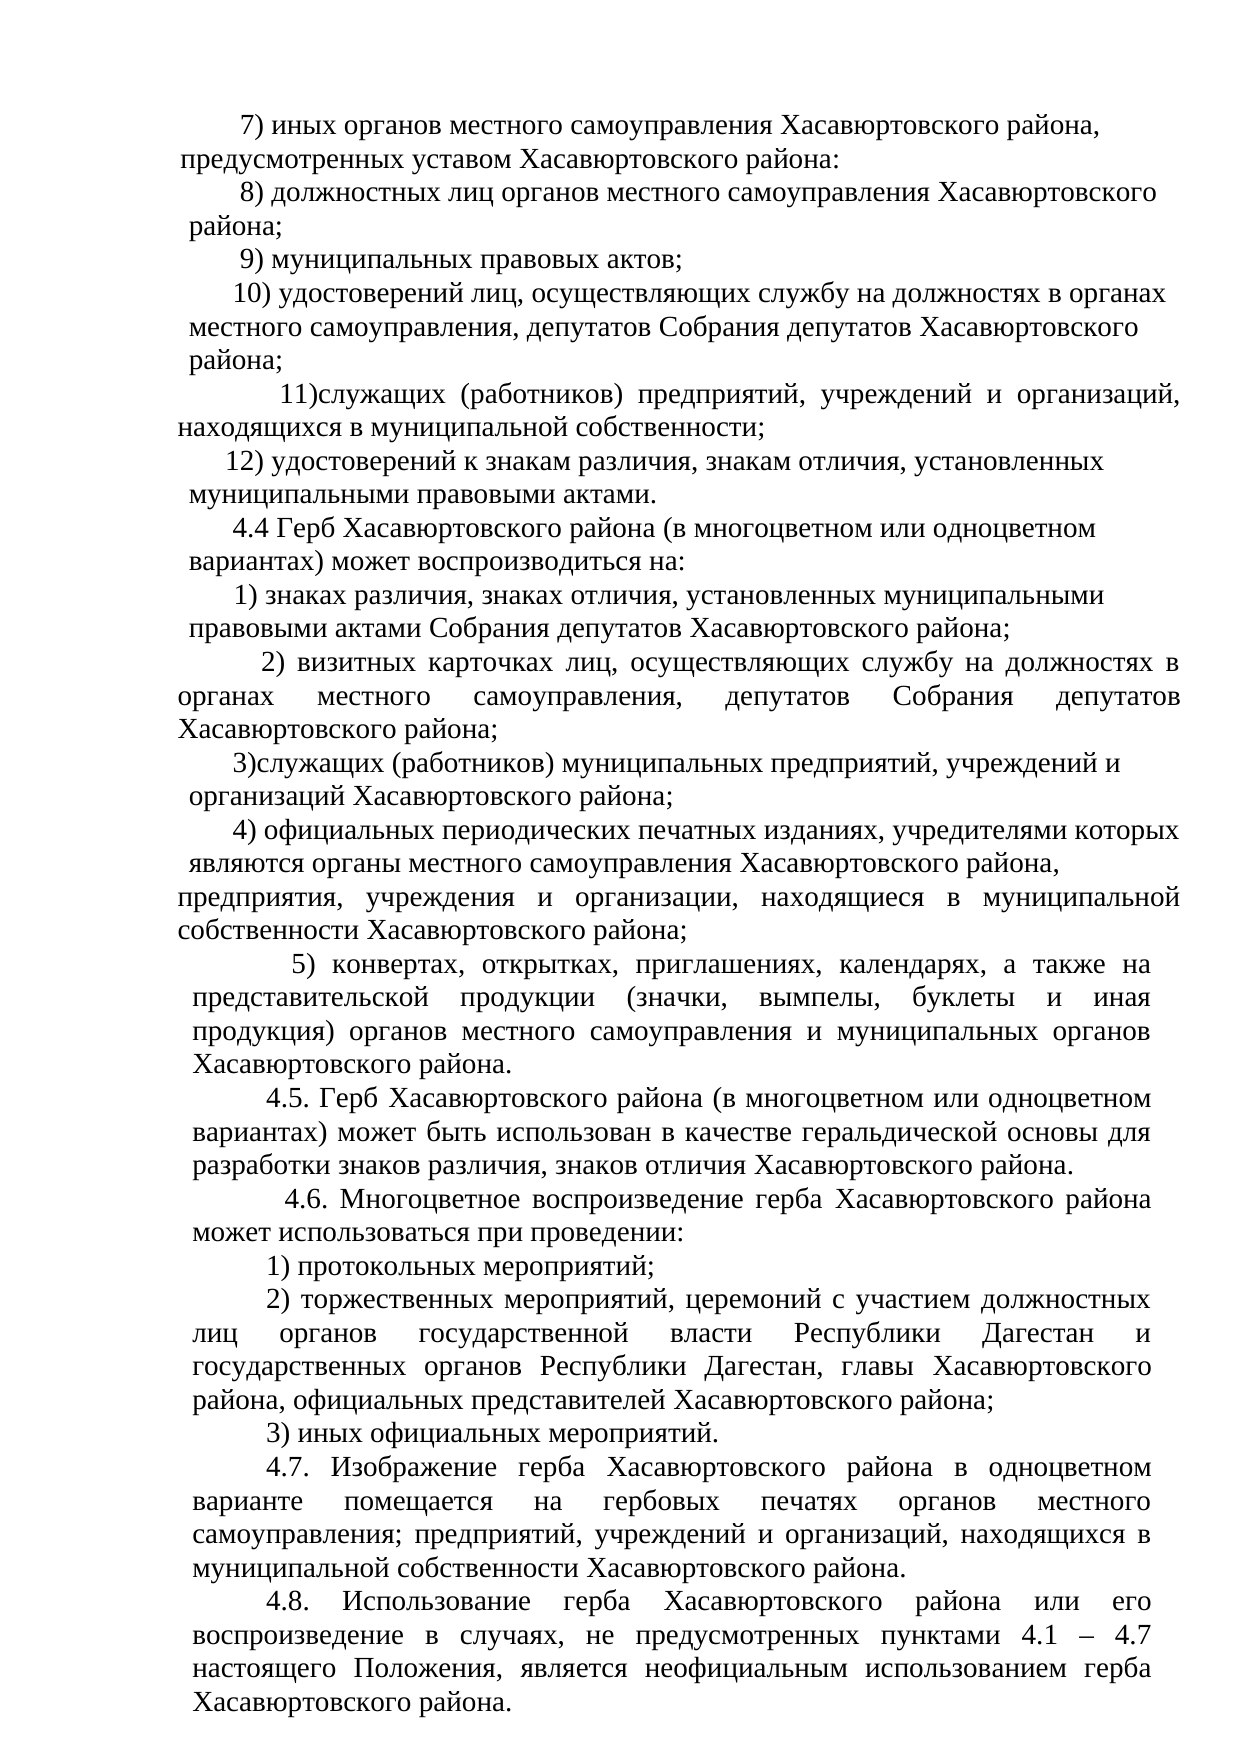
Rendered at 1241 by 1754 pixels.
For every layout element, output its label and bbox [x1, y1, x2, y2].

table_header [103, 74, 1240, 1751]
